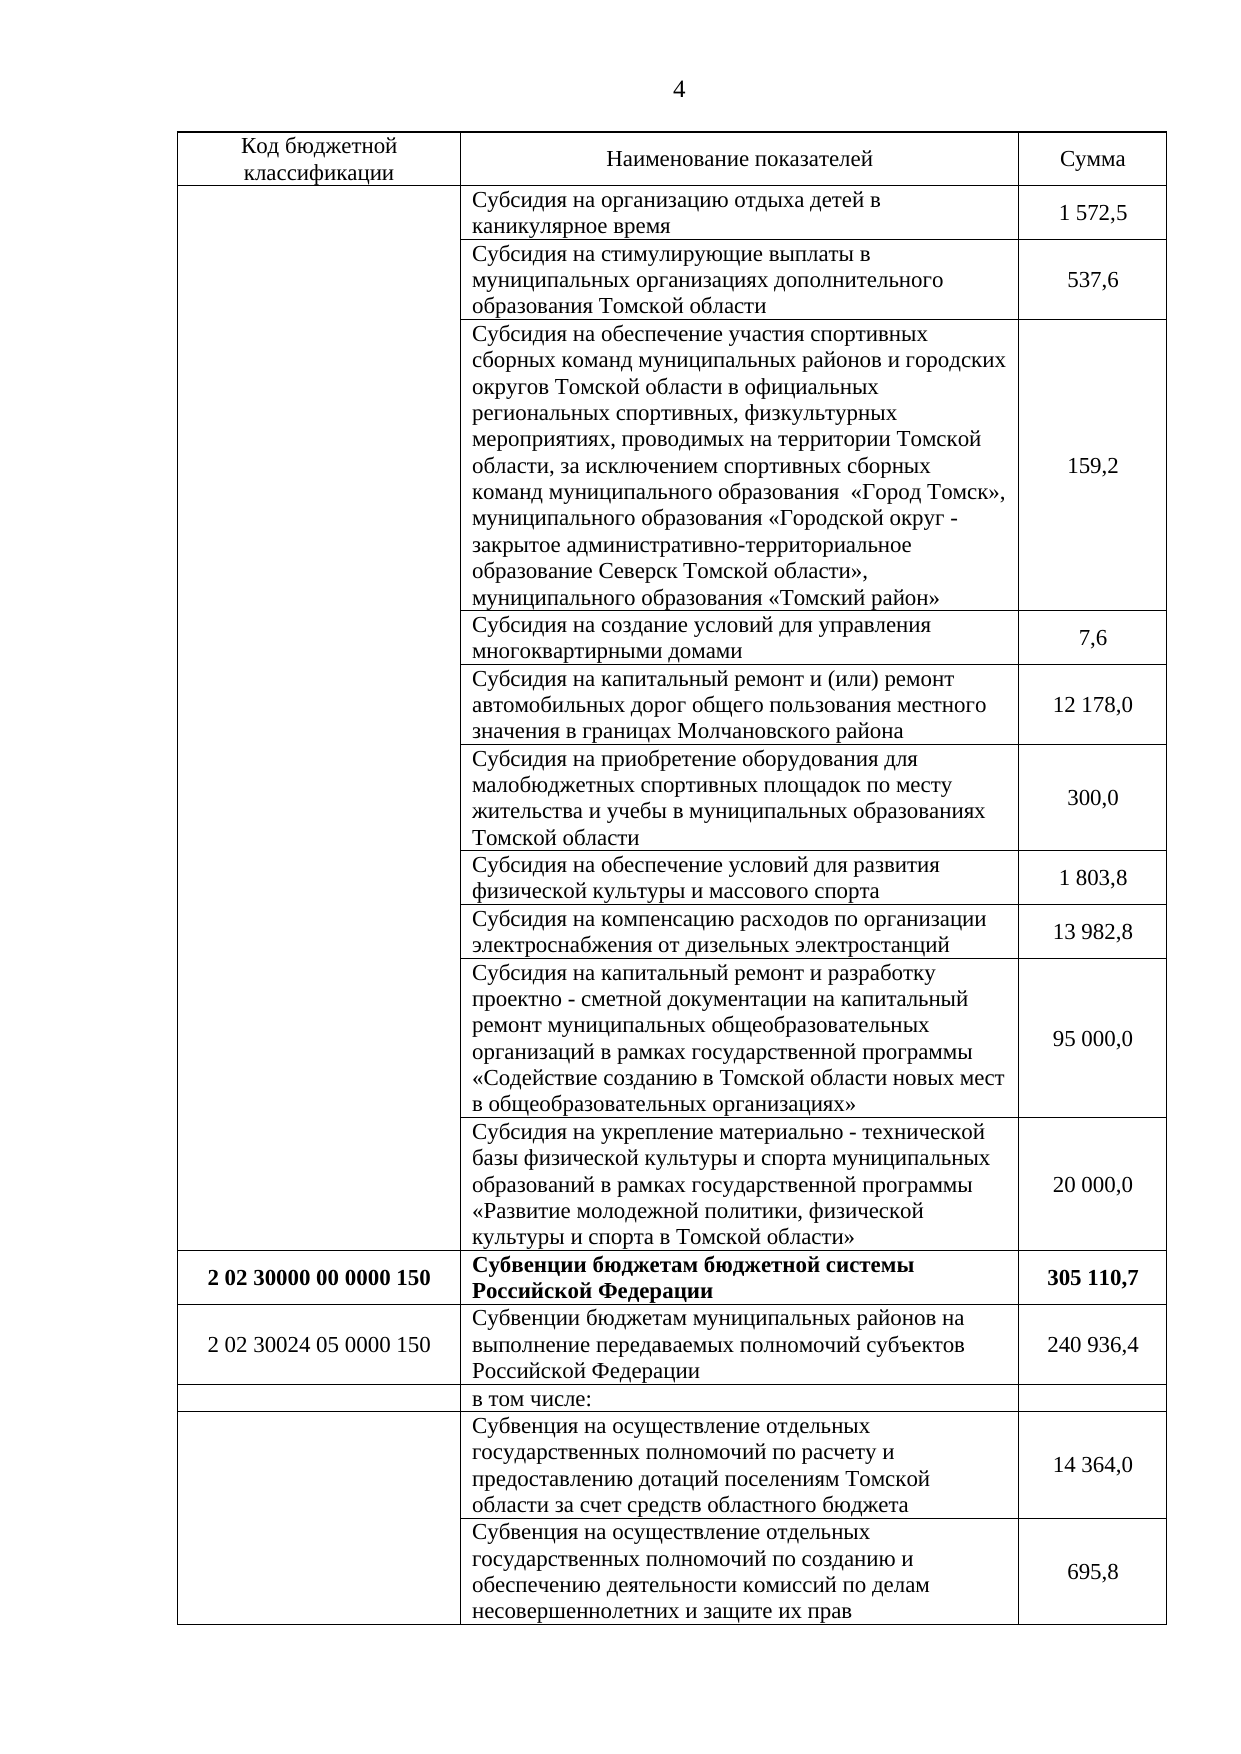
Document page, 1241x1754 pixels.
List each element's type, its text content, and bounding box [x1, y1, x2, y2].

table_cell 240 936,4 [1019, 1305, 1166, 1383]
table_cell 159,2 [1019, 320, 1166, 610]
table_header Сумма [1019, 133, 1166, 185]
table_cell [178, 1385, 460, 1411]
table_cell Субвенция на осуществление отдельных государственных полномочий по созданию и обеспечению деятельности комиссий по делам несовершеннолетних и защите их прав [461, 1519, 1018, 1624]
table_cell 1 803,8 [1019, 851, 1166, 904]
table_cell 2 02 30024 05 0000 150 [178, 1305, 460, 1383]
table_cell 13 982,8 [1019, 905, 1166, 958]
table_cell [1019, 1385, 1166, 1411]
table_cell 14 364,0 [1019, 1412, 1166, 1517]
table_cell Субсидия на приобретение оборудования для малобюджетных спортивных площадок по месту жительства и учебы в муниципальных образованиях Томской области [461, 745, 1018, 850]
table_cell Субсидия на укрепление материально - технической базы физической культуры и спорта муниципальных образований в рамках государственной программы «Развитие молодежной политики, физической культуры и спорта в Томской области» [461, 1118, 1018, 1250]
table_cell Субвенция на осуществление отдельных государственных полномочий по расчету и предоставлению дотаций поселениям Томской области за счет средств областного бюджета [461, 1412, 1018, 1517]
table_cell в том числе: [461, 1385, 1018, 1411]
table_cell Субсидия на стимулирующие выплаты в муниципальных организациях дополнительного образования Томской области [461, 240, 1018, 319]
table_cell 95 000,0 [1019, 959, 1166, 1117]
table_cell Субсидия на капитальный ремонт и (или) ремонт автомобильных дорог общего пользования местного значения в границах Молчановского района [461, 665, 1018, 744]
table_cell 2 02 30000 00 0000 150 [178, 1251, 460, 1303]
table_cell 7,6 [1019, 611, 1166, 664]
table_cell 12 178,0 [1019, 665, 1166, 744]
table_cell 305 110,7 [1019, 1251, 1166, 1303]
table_cell [178, 186, 460, 1250]
table_cell 300,0 [1019, 745, 1166, 850]
table_cell Субсидия на капитальный ремонт и разработку проектно - сметной документации на капитальный ремонт муниципальных общеобразовательных организаций в рамках государственной программы «Содействие созданию в Томской области новых мест в общеобразовательных организациях» [461, 959, 1018, 1117]
table_cell Субсидия на обеспечение участия спортивных сборных команд муниципальных районов и городских округов Томской области в официальных региональных спортивных, физкультурных мероприятиях, проводимых на территории Томской области, за исключением спортивных сборных команд муниципального образования «Город Томск», муниципального образования «Городской округ - закрытое административно-территориальное образование Северск Томской области», муниципального образования «Томский район» [461, 320, 1018, 610]
table_cell Субвенции бюджетам бюджетной системы Российской Федерации [461, 1251, 1018, 1303]
table_cell Субвенции бюджетам муниципальных районов на выполнение передаваемых полномочий субъектов Российской Федерации [461, 1305, 1018, 1383]
table_cell Субсидия на создание условий для управления многоквартирными домами [461, 611, 1018, 664]
table_cell Субсидия на компенсацию расходов по организации электроснабжения от дизельных электростанций [461, 905, 1018, 958]
table_cell Субсидия на обеспечение условий для развития физической культуры и массового спорта [461, 851, 1018, 904]
table_header Код бюджетной классификации [178, 133, 460, 185]
table_cell 20 000,0 [1019, 1118, 1166, 1250]
table_cell 537,6 [1019, 240, 1166, 319]
table_cell Субсидия на организацию отдыха детей в каникулярное время [461, 186, 1018, 239]
table_cell 1 572,5 [1019, 186, 1166, 239]
table_cell [178, 1412, 460, 1624]
table_header Наименование показателей [461, 133, 1018, 185]
table_cell 695,8 [1019, 1519, 1166, 1624]
